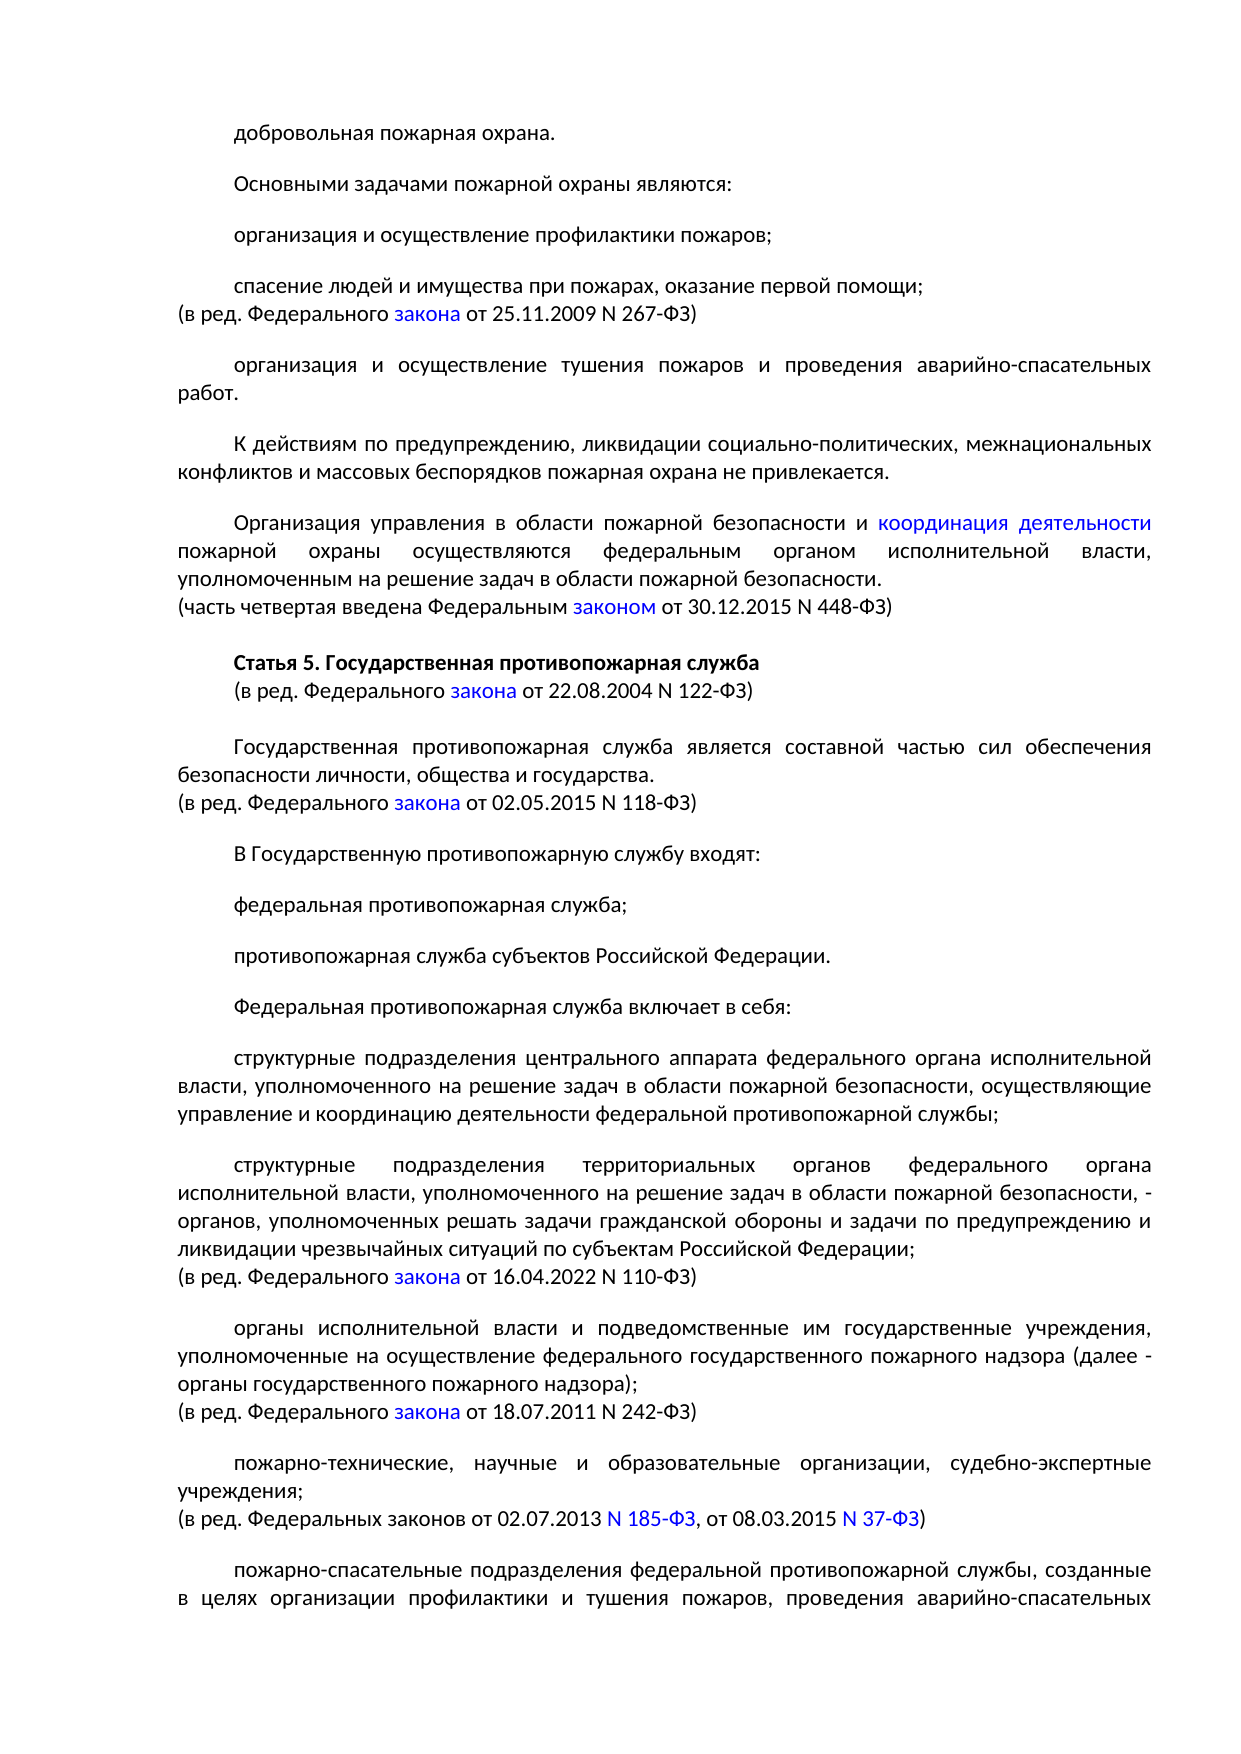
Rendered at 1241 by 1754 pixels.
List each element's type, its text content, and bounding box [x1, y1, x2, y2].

text Федеральная противопожарная служба включает в себя: [177, 992, 1152, 1020]
text Организация управления в области пожарной безопасности и координация деятельности пожарной охраны осуществляются федеральным органом исполнительной власти, уполномоченным на решение задач в области пожарной безопасности. [177, 508, 1152, 592]
text добровольная пожарная охрана. [177, 118, 1152, 146]
text противопожарная служба субъектов Российской Федерации. [177, 941, 1152, 969]
text (в ред. Федерального закона от 16.04.2022 N 110-ФЗ) [177, 1262, 1152, 1290]
text Государственная противопожарная служба является составной частью сил обеспечения безопасности личности, общества и государства. [177, 732, 1152, 788]
text (в ред. Федерального закона от 25.11.2009 N 267-ФЗ) [177, 299, 1152, 327]
text К действиям по предупреждению, ликвидации социально-политических, межнациональных конфликтов и массовых беспорядков пожарная охрана не привлекается. [177, 429, 1152, 485]
text органы исполнительной власти и подведомственные им государственные учреждения, уполномоченные на осуществление федерального государственного пожарного надзора (далее - органы государственного пожарного надзора); [177, 1313, 1152, 1397]
text структурные подразделения центрального аппарата федерального органа исполнительной власти, уполномоченного на решение задач в области пожарной безопасности, осуществляющие управление и координацию деятельности федеральной противопожарной службы; [177, 1043, 1152, 1127]
text пожарно-технические, научные и образовательные организации, судебно-экспертные учреждения; [177, 1448, 1152, 1504]
text организация и осуществление тушения пожаров и проведения аварийно-спасательных работ. [177, 350, 1152, 406]
text организация и осуществление профилактики пожаров; [177, 220, 1152, 248]
text (в ред. Федерального закона от 22.08.2004 N 122-ФЗ) [177, 676, 1152, 704]
text (часть четвертая введена Федеральным законом от 30.12.2015 N 448-ФЗ) [177, 592, 1152, 620]
text спасение людей и имущества при пожарах, оказание первой помощи; [177, 271, 1152, 299]
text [177, 1555, 1152, 1611]
text В Государственную противопожарную службу входят: [177, 839, 1152, 867]
text (в ред. Федеральных законов от 02.07.2013 N 185-ФЗ, от 08.03.2015 N 37-ФЗ) [177, 1504, 1152, 1532]
text (в ред. Федерального закона от 18.07.2011 N 242-ФЗ) [177, 1397, 1152, 1425]
title Статья 5. Государственная противопожарная служба [177, 648, 1152, 676]
text (в ред. Федерального закона от 02.05.2015 N 118-ФЗ) [177, 788, 1152, 816]
text Основными задачами пожарной охраны являются: [177, 169, 1152, 197]
text структурные подразделения территориальных органов федерального органа исполнительной власти, уполномоченного на решение задач в области пожарной безопасности, - органов, уполномоченных решать задачи гражданской обороны и задачи по предупреждению и ликвидации чрезвычайных ситуаций по субъектам Российской Федерации; [177, 1150, 1152, 1262]
text федеральная противопожарная служба; [177, 890, 1152, 918]
